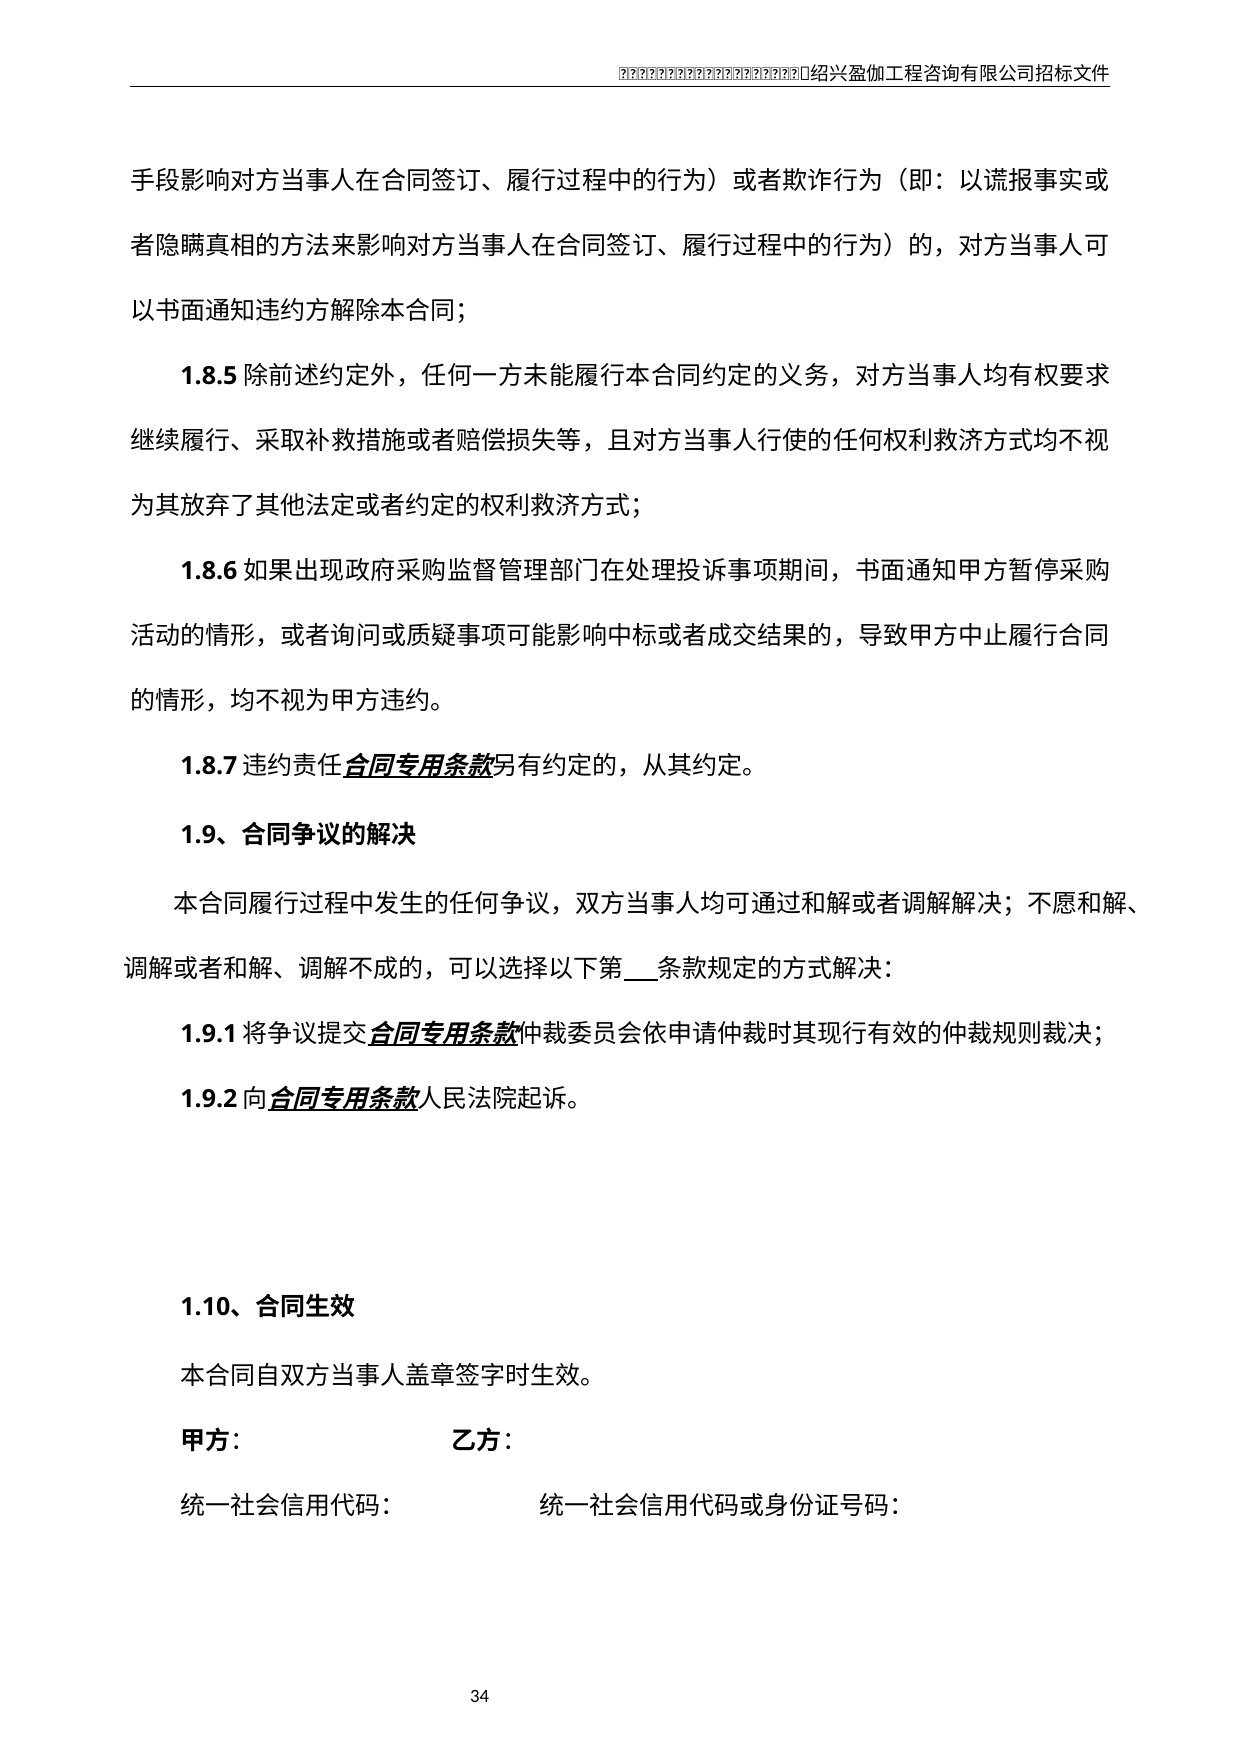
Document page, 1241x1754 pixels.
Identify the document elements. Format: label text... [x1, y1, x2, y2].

text 本合同自双方当事人盖章签字时生效。 [130, 1341, 1110, 1406]
text 1.8.6如果出现政府采购监督管理部门在处理投诉事项期间，书面通知甲方暂停采购活动的情形，或者询问或质疑事项可能影响中标或者成交结果的，导致甲方中止履行合同的情形，均不视为甲方违约。 [130, 536, 1110, 731]
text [130, 146, 1110, 341]
text 本合同履行过程中发生的任何争议，双方当事人均可通过和解或者调解解决；不愿和解、调解或者和解、调解不成的，可以选择以下第 条款规定的方式解决： [123, 869, 1154, 999]
text 1.8.5除前述约定外，任何一方未能履行本合同约定的义务，对方当事人均有权要求继续履行、采取补救措施或者赔偿损失等，且对方当事人行使的任何权利救济方式均不视为其放弃了其他法定或者约定的权利救济方式； [130, 341, 1110, 536]
text 1.8.7违约责任合同专用条款另有约定的，从其约定。 [130, 731, 1110, 796]
text 1.10、合同生效 [130, 1272, 1110, 1337]
text 1.9、合同争议的解决 [130, 800, 1110, 865]
text 1.9.1将争议提交合同专用条款仲裁委员会依申请仲裁时其现行有效的仲裁规则裁决； [130, 999, 1110, 1064]
text 统一社会信用代码： 统一社会信用代码或身份证号码： [130, 1471, 1110, 1536]
text 甲方： 乙方： [130, 1406, 1110, 1471]
text 1.9.2向合同专用条款人民法院起诉。 [130, 1064, 1110, 1129]
